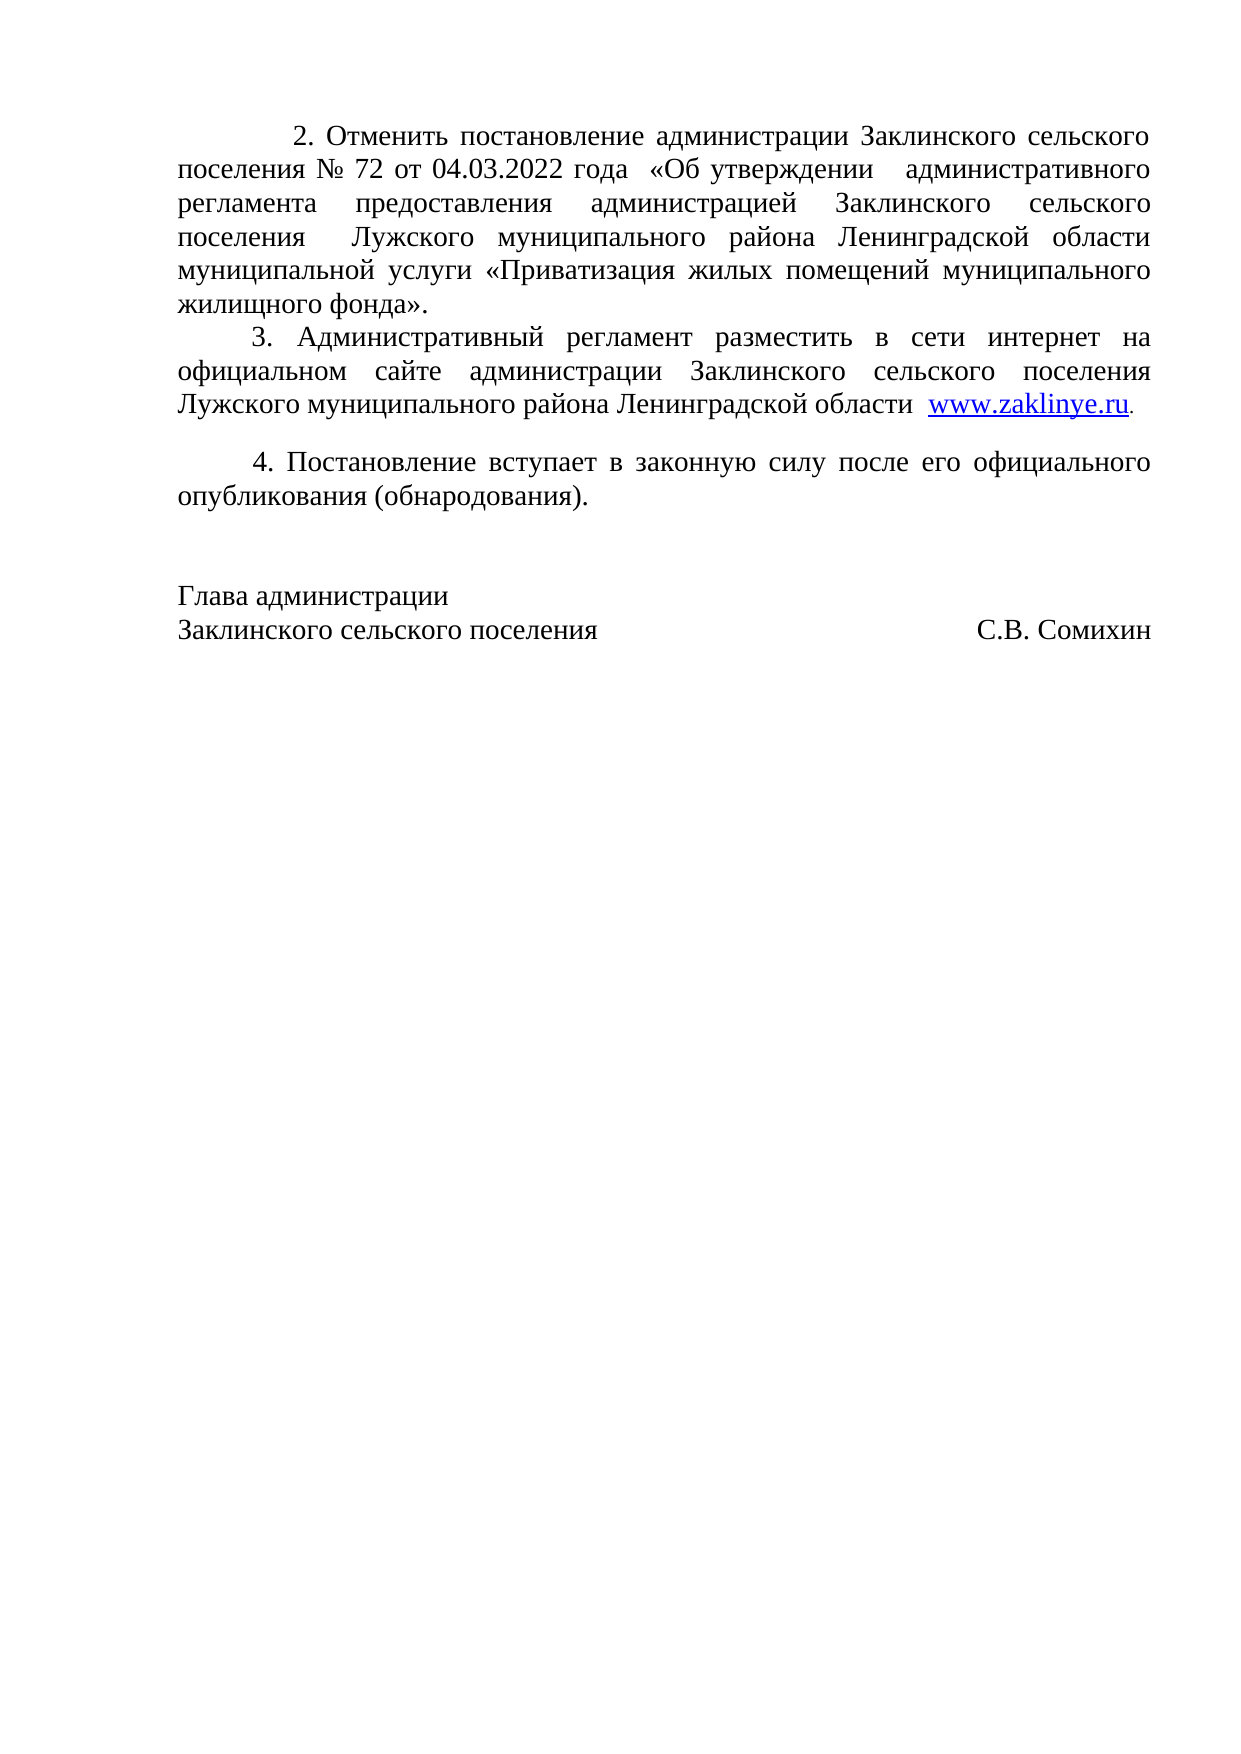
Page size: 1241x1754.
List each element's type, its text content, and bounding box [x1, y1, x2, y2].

text Заклинского сельского поселения С.В. Сомихин [177, 612, 1152, 645]
text 2. Отменить постановление администрации Заклинского сельского поселения № 72 от 04.03.2022 года «Об утверждении административного регламента предоставления администрацией Заклинского сельского поселения Лужского муниципального района Ленинградской области муниципальной услуги «Приватизация жилых помещений муниципального жилищного фонда». [177, 118, 1152, 319]
text Глава администрации [177, 578, 1152, 612]
text 4. Постановление вступает в законную силу после его официального опубликования (обнародования). [177, 444, 1152, 511]
text 3. Административный регламент разместить в сети интернет на официальном сайте администрации Заклинского сельского поселения Лужского муниципального района Ленинградской области www.zaklinye.ru. [177, 319, 1152, 420]
